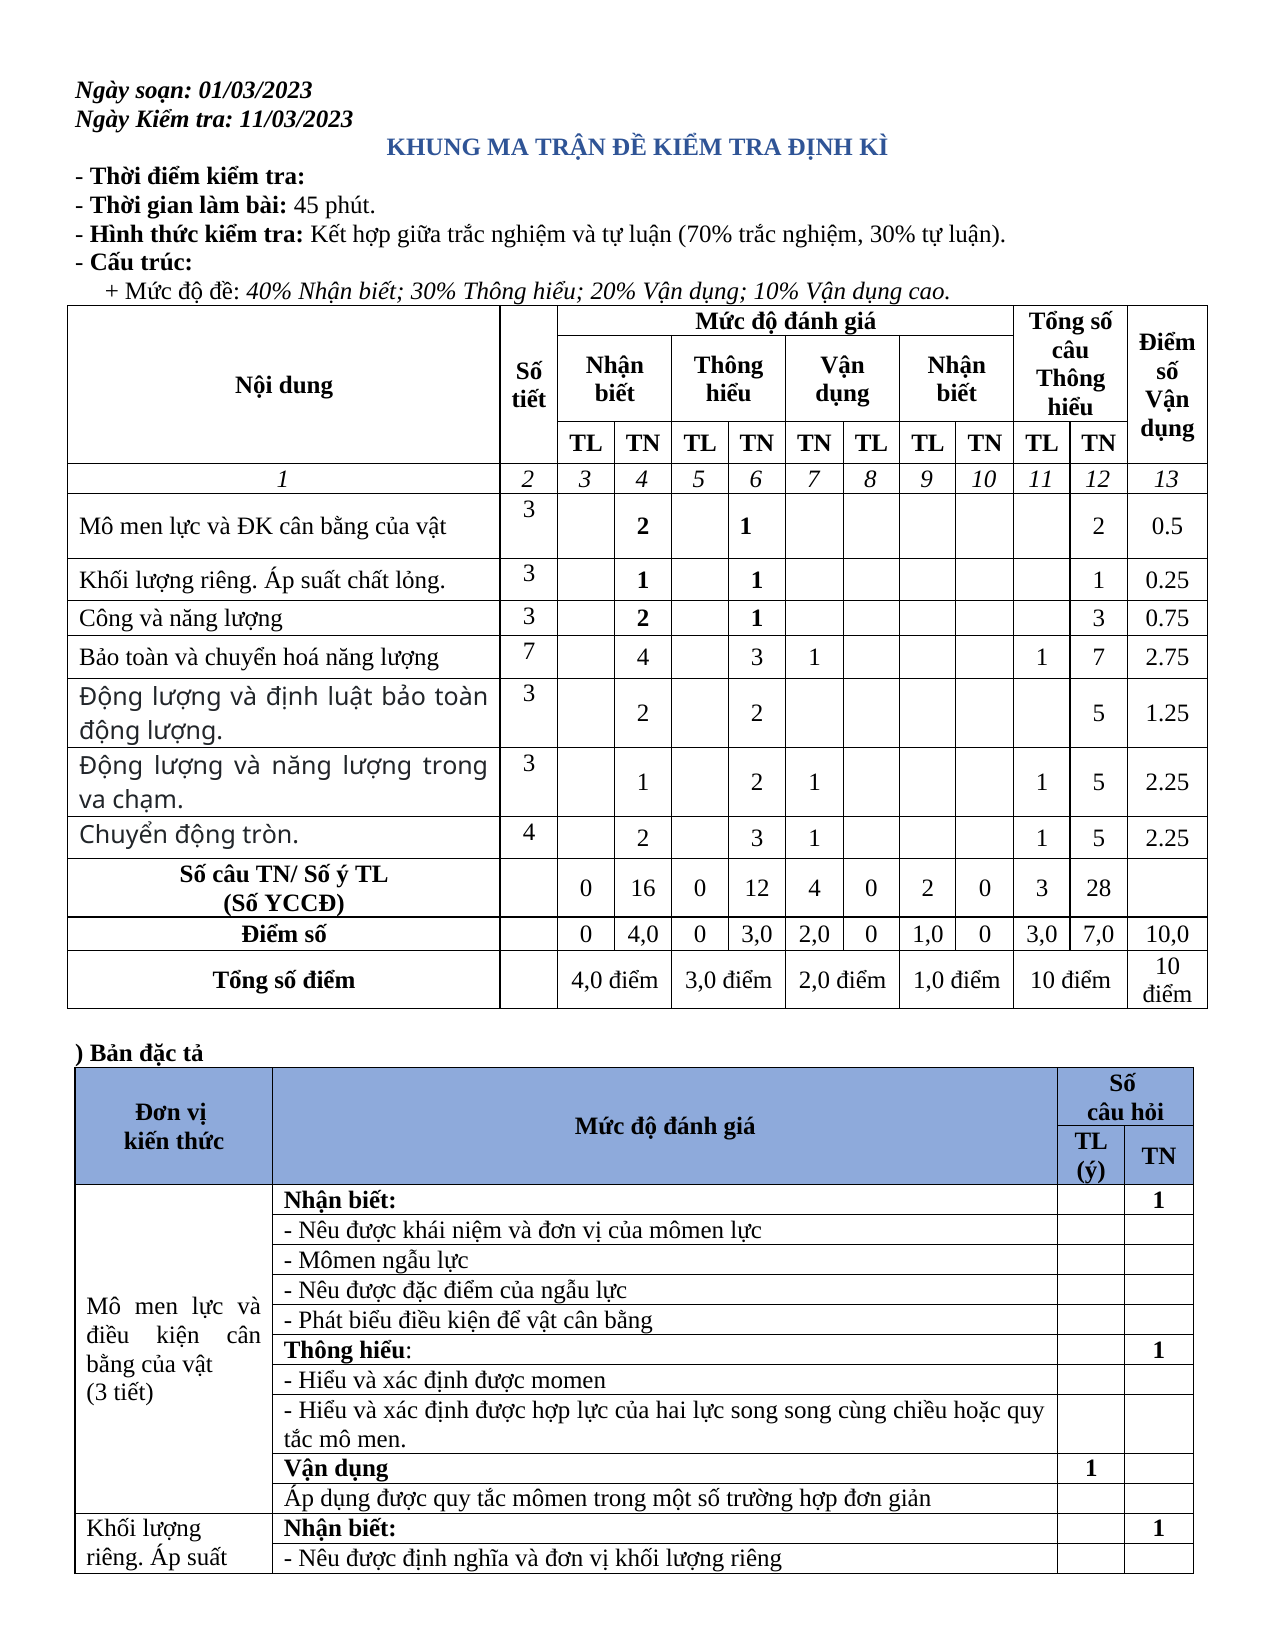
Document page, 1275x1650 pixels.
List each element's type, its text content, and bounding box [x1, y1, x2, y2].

table_cell [672, 748, 728, 816]
table_cell [1058, 1245, 1124, 1274]
table_cell [672, 559, 728, 600]
table_cell TL (ý) [1058, 1126, 1124, 1184]
table_cell 1,0 [900, 918, 955, 950]
table_header Mức độ đánh giá [273, 1068, 1057, 1184]
table_cell 1 [1014, 817, 1069, 858]
table_cell 4 [501, 817, 557, 858]
table_cell 1 [786, 636, 843, 677]
table_cell 1 [786, 817, 843, 858]
table_cell 2,0 [786, 918, 843, 950]
table_cell [900, 748, 955, 816]
table_cell [844, 601, 899, 635]
table_cell TL [844, 422, 899, 463]
table_cell [501, 918, 557, 950]
table_cell TN [615, 422, 671, 463]
table_cell 1 [786, 748, 843, 816]
table_cell 0 [558, 859, 614, 916]
table_header Nội dung [68, 306, 499, 463]
table_cell [900, 559, 955, 600]
table_cell Chuyển động tròn. [68, 817, 499, 858]
table_cell 3 [501, 494, 557, 557]
table_cell [956, 748, 1013, 816]
table_cell 4,0 [615, 918, 671, 950]
table_cell 1 [729, 494, 785, 557]
table_cell 3 [501, 679, 557, 747]
table_cell [956, 601, 1013, 635]
table_cell Động lượng và định luật bảo toàn động lượng. [68, 679, 499, 747]
text - Hình thức kiểm tra: Kết hợp giữa trắc nghiệm và tự luận (70% trắc nghiệm, 30% tự luận). [75, 219, 1200, 247]
table_cell TL [672, 422, 728, 463]
table_cell 2.75 [1128, 636, 1207, 677]
table_cell 1 [1125, 1514, 1193, 1542]
table_cell 13 [1128, 464, 1207, 493]
table_cell 10 điểm [1128, 951, 1207, 1008]
table_cell - Hiểu và xác định được momen [273, 1365, 1057, 1394]
table_cell [1128, 859, 1207, 916]
table_cell Số câu TN/ Số ý TL (Số YCCĐ) [68, 859, 499, 916]
table_header Tổng số câu Thông hiểu [1014, 306, 1127, 421]
table_cell - Nêu được đặc điểm của ngẫu lực [273, 1275, 1057, 1304]
table_cell 12 [729, 859, 785, 916]
table_cell Mô men lực và điều kiện cân bằng của vật (3 tiết) [76, 1185, 272, 1512]
table_cell [672, 494, 728, 557]
table_cell 2 [900, 859, 955, 916]
table_cell [1058, 1484, 1124, 1512]
subtitle KHUNG MA TRẬN ĐỀ KIỂM TRA ĐỊNH KÌ [75, 132, 1200, 161]
table_cell [956, 559, 1013, 600]
table_cell Tổng số điểm [68, 951, 499, 1008]
table_cell [1058, 1275, 1124, 1304]
table_cell [844, 636, 899, 677]
table_cell 0 [844, 918, 899, 950]
table_cell [956, 494, 1013, 557]
table_cell [844, 748, 899, 816]
table_cell 1 [68, 464, 499, 493]
table_cell [1014, 679, 1069, 747]
table_cell Bảo toàn và chuyển hoá năng lượng [68, 636, 499, 677]
table_cell 1 [1125, 1335, 1193, 1364]
table_cell 3 [501, 748, 557, 816]
table_cell 28 [1071, 859, 1127, 916]
table_cell [1125, 1305, 1193, 1334]
table_cell [900, 817, 955, 858]
table_cell 2 [501, 464, 557, 493]
table_cell 7 [501, 636, 557, 677]
table_cell [501, 859, 557, 916]
table_cell 1 [1071, 559, 1127, 600]
table_cell [844, 494, 899, 557]
table_cell [1125, 1245, 1193, 1274]
table_cell 3,0 [729, 918, 785, 950]
table_cell 2 [729, 748, 785, 816]
table_cell [1058, 1544, 1124, 1572]
table_cell 1 [1014, 748, 1069, 816]
table_cell Vận dụng [273, 1454, 1057, 1482]
table_cell [900, 679, 955, 747]
text - Thời điểm kiểm tra: [75, 161, 1200, 190]
table_cell [558, 748, 614, 816]
table_cell 3 [501, 601, 557, 635]
table_cell [1125, 1454, 1193, 1482]
table_cell Vận dụng [786, 336, 899, 421]
table_cell 1 [1058, 1454, 1124, 1482]
table_cell [558, 817, 614, 858]
table_cell 3 [729, 817, 785, 858]
table_cell 4 [786, 859, 843, 916]
table_cell 11 [1014, 464, 1069, 493]
table_cell 0.5 [1128, 494, 1207, 557]
table_cell [501, 951, 557, 1008]
table_cell [844, 817, 899, 858]
table_cell [672, 601, 728, 635]
table_cell - Hiểu và xác định được hợp lực của hai lực song song cùng chiều hoặc quy tắc mô men. [273, 1395, 1057, 1452]
table_cell 4 [615, 464, 671, 493]
table_cell Áp dụng được quy tắc mômen trong một số trường hợp đơn giản [273, 1484, 1057, 1512]
table_cell 9 [900, 464, 955, 493]
table_cell 10 [956, 464, 1013, 493]
table_cell 0 [558, 918, 614, 950]
table_cell - Phát biểu điều kiện để vật cân bằng [273, 1305, 1057, 1334]
table_cell 5 [672, 464, 728, 493]
table_cell [1014, 494, 1069, 557]
table_cell Khối lượng riêng. Áp suất chất lỏng [76, 1514, 272, 1572]
table_cell [1125, 1215, 1193, 1244]
text - Thời gian làm bài: 45 phút. [75, 190, 1200, 219]
table_cell [1058, 1305, 1124, 1334]
table_cell [956, 679, 1013, 747]
table_cell 10 điểm [1014, 951, 1127, 1008]
table_cell [844, 679, 899, 747]
text Ngày soạn: 01/03/2023 [75, 75, 1200, 104]
table_cell 6 [729, 464, 785, 493]
table_cell TL [1014, 422, 1069, 463]
table_cell [558, 601, 614, 635]
table_cell Nhận biết [900, 336, 1013, 421]
table_cell 1 [615, 559, 671, 600]
table_cell 1 [1125, 1185, 1193, 1214]
table_cell [900, 601, 955, 635]
table_cell [672, 817, 728, 858]
table_cell Động lượng và năng lượng trong va chạm. [68, 748, 499, 816]
table_header Đơn vị kiến thức [76, 1068, 272, 1184]
table_cell - Mômen ngẫu lực [273, 1245, 1057, 1274]
table_cell - Nêu được khái niệm và đơn vị của mômen lực [273, 1215, 1057, 1244]
table_cell 3,0 điểm [672, 951, 785, 1008]
table_cell 0 [672, 918, 728, 950]
table_cell Thông hiểu: [273, 1335, 1057, 1364]
table_cell 3 [501, 559, 557, 600]
table_cell 1 [1014, 636, 1069, 677]
table_cell [1058, 1365, 1124, 1394]
table_cell [558, 636, 614, 677]
table_cell [1058, 1335, 1124, 1364]
table_cell [900, 494, 955, 557]
text ) Bản đặc tả [75, 1038, 1200, 1067]
table_cell 3 [558, 464, 614, 493]
table_cell TN [1071, 422, 1127, 463]
text + Mức độ đề: 40% Nhận biết; 30% Thông hiểu; 20% Vận dụng; 10% Vận dụng cao. [75, 276, 1200, 305]
table_cell [900, 636, 955, 677]
table_cell [1125, 1395, 1193, 1452]
table_cell 0 [844, 859, 899, 916]
table_cell Mô men lực và ĐK cân bằng của vật [68, 494, 499, 557]
table_cell [1125, 1544, 1193, 1572]
table_cell [558, 494, 614, 557]
table_cell 5 [1071, 817, 1127, 858]
table_cell 0 [956, 918, 1013, 950]
table_cell [1058, 1395, 1124, 1452]
table_cell [1058, 1215, 1124, 1244]
table_cell 2 [615, 494, 671, 557]
table_cell [1014, 559, 1069, 600]
table_cell 0.75 [1128, 601, 1207, 635]
table_cell 1 [729, 559, 785, 600]
table_cell [558, 559, 614, 600]
table_cell 3 [1014, 859, 1069, 916]
table_cell Điểm số [68, 918, 499, 950]
table_header Số tiết [501, 306, 557, 463]
table_header Mức độ đánh giá [558, 306, 1013, 335]
table_cell [558, 679, 614, 747]
table_cell [956, 636, 1013, 677]
table_cell 1 [729, 601, 785, 635]
table_cell TN [1125, 1126, 1193, 1184]
table_cell [1125, 1275, 1193, 1304]
table_cell 3 [1071, 601, 1127, 635]
table_cell [1058, 1185, 1124, 1214]
table_cell 12 [1071, 464, 1127, 493]
table_cell 1,0 điểm [900, 951, 1013, 1008]
table_cell [672, 679, 728, 747]
table_cell 2 [615, 817, 671, 858]
table_cell 2.25 [1128, 817, 1207, 858]
table_cell Công và năng lượng [68, 601, 499, 635]
table_cell 2,0 điểm [786, 951, 899, 1008]
table_cell Nhận biết [558, 336, 671, 421]
table_cell 2.25 [1128, 748, 1207, 816]
table_cell 5 [1071, 748, 1127, 816]
table_cell [786, 679, 843, 747]
table_cell Nhận biết: [273, 1514, 1057, 1542]
table_header Điểm số Vận dụng [1128, 306, 1207, 463]
table_cell 16 [615, 859, 671, 916]
table_cell TN [786, 422, 843, 463]
text Ngày Kiểm tra: 11/03/2023 [75, 104, 1200, 132]
table_cell 3 [729, 636, 785, 677]
table_cell 5 [1071, 679, 1127, 747]
table_cell 3,0 [1014, 918, 1069, 950]
table_cell 2 [1071, 494, 1127, 557]
table_cell 7 [1071, 636, 1127, 677]
text - Cấu trúc: [75, 247, 1200, 276]
table_cell 1.25 [1128, 679, 1207, 747]
table_cell [786, 601, 843, 635]
table_cell 0 [672, 859, 728, 916]
table_cell 10,0 [1128, 918, 1207, 950]
table_cell Nhận biết: [273, 1185, 1057, 1214]
table_cell [956, 817, 1013, 858]
table_cell 7,0 [1071, 918, 1127, 950]
table_cell [672, 636, 728, 677]
table_cell [1125, 1484, 1193, 1512]
table_cell 4,0 điểm [558, 951, 671, 1008]
table_cell 1 [615, 748, 671, 816]
table_cell 7 [786, 464, 843, 493]
table_cell 8 [844, 464, 899, 493]
table_cell 0 [956, 859, 1013, 916]
table_cell [1125, 1365, 1193, 1394]
table_cell [786, 494, 843, 557]
table_cell [1058, 1514, 1124, 1542]
table_cell Khối lượng riêng. Áp suất chất lỏng. [68, 559, 499, 600]
table_cell TL [558, 422, 614, 463]
table_cell TN [956, 422, 1013, 463]
table_cell 2 [615, 601, 671, 635]
table_cell TL [900, 422, 955, 463]
table_header Số câu hỏi [1058, 1068, 1193, 1125]
table_cell TN [729, 422, 785, 463]
table_cell [786, 559, 843, 600]
table_cell 4 [615, 636, 671, 677]
table_cell [844, 559, 899, 600]
table_cell 0.25 [1128, 559, 1207, 600]
table_cell [1014, 601, 1069, 635]
table_cell 2 [729, 679, 785, 747]
table_cell 2 [615, 679, 671, 747]
table_cell - Nêu được định nghĩa và đơn vị khối lượng riêng [273, 1544, 1057, 1572]
table_cell Thông hiểu [672, 336, 785, 421]
